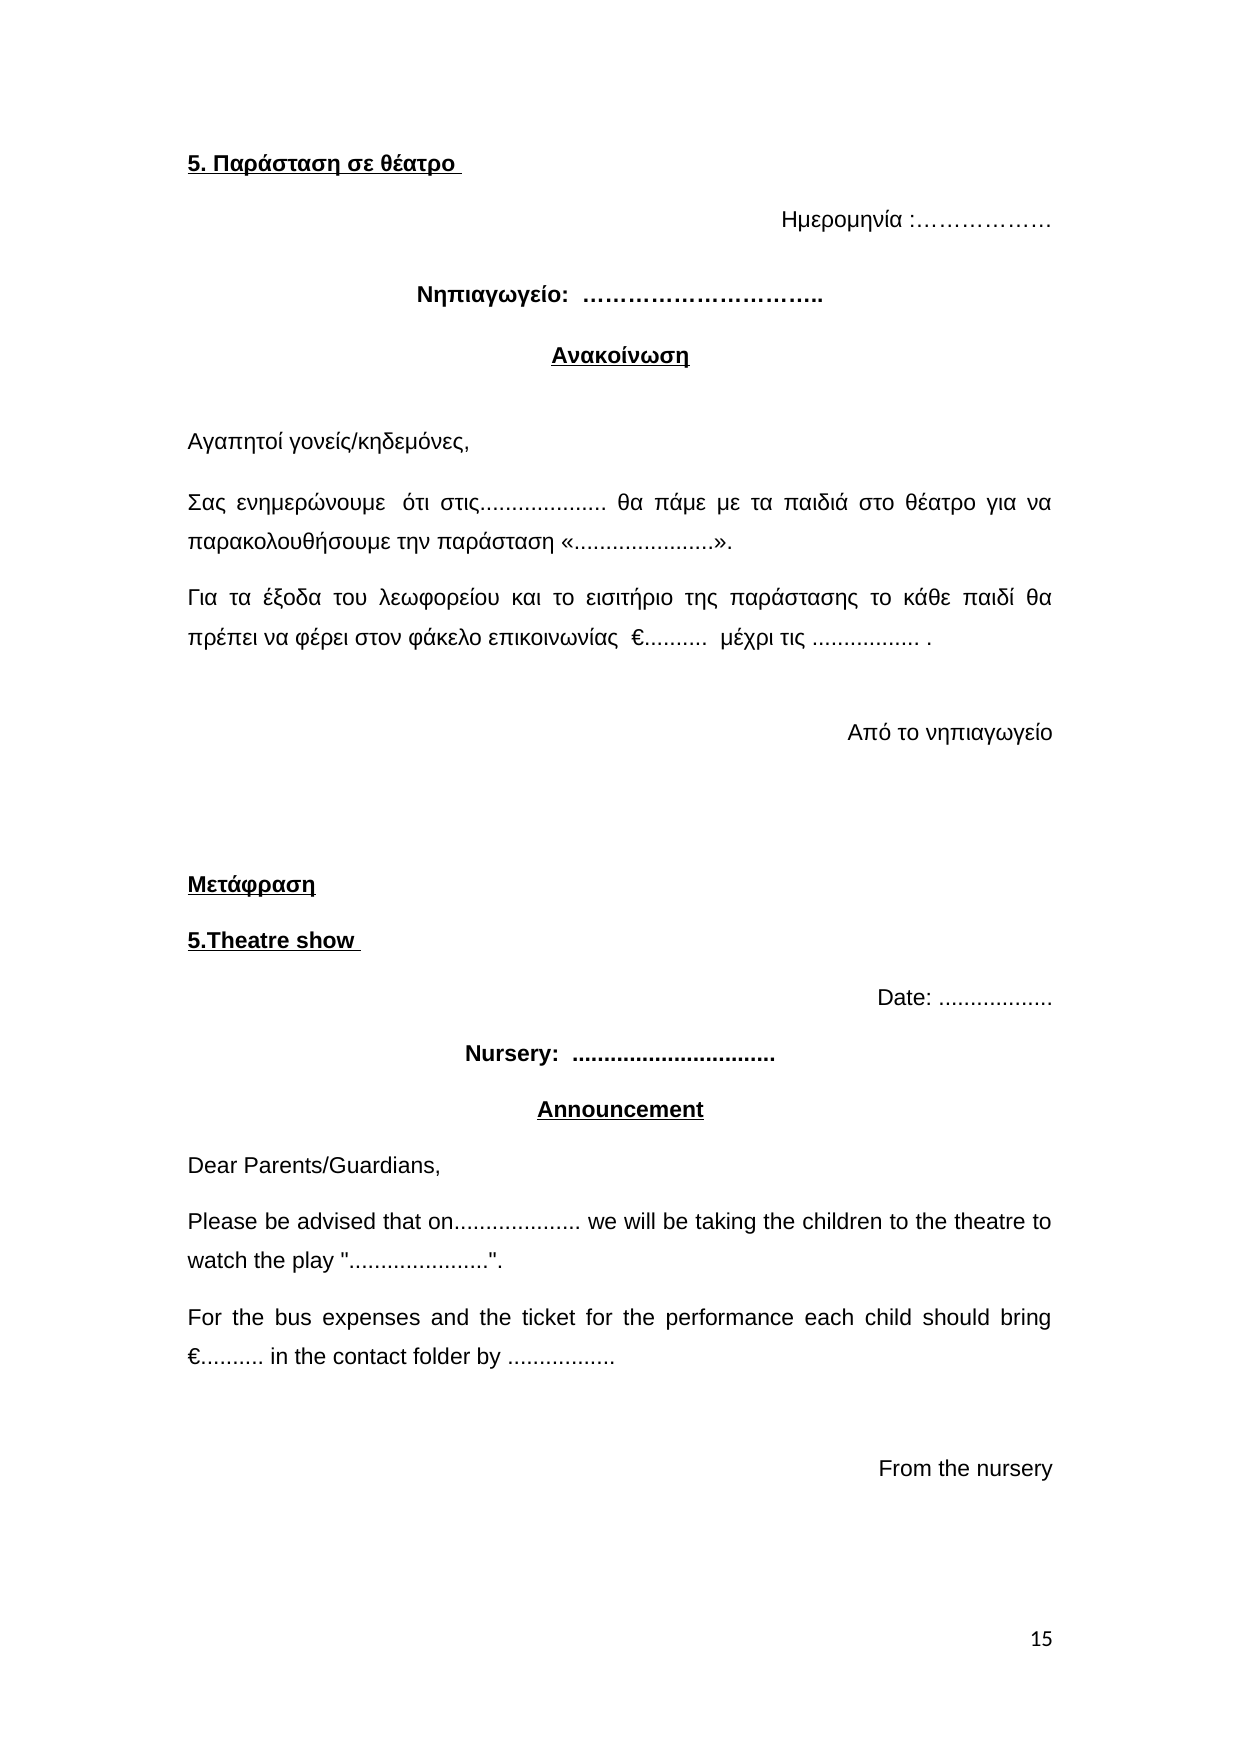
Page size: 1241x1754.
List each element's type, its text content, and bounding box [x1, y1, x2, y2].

text Nursery: ................................ [187, 1039, 1053, 1066]
text From the nursery [187, 1455, 1053, 1482]
text Για τα έξοδα του λεωφορείου και το εισιτήριο της παράστασης το κάθε παιδί θα πρέπει να φέρει στον φάκελο επικοινωνίας €.......... μέχρι τις ................. . [187, 584, 1053, 650]
text Ανακοίνωση [187, 342, 1053, 368]
text 5. Παράσταση σε θέατρο [187, 150, 1053, 176]
text Μετάφραση [187, 871, 1053, 897]
text 5.Theatre show [187, 927, 1053, 954]
text Ημερομηνία :……………… [187, 206, 1053, 232]
text Please be advised that on.................... we will be taking the children to the theatre to watch the play "......................". [187, 1208, 1053, 1274]
text For the bus expenses and the ticket for the performance each child should bring €.......... in the contact folder by ................. [187, 1304, 1053, 1369]
text Νηπιαγωγείο: ………………………….. [187, 281, 1053, 308]
text Dear Parents/Guardians, [187, 1152, 1053, 1178]
text Σας ενημερώνουμε ότι στις.................... θα πάμε με τα παιδιά στο θέατρο για να παρακολουθήσουμε την παράσταση «......................». [187, 489, 1053, 554]
text Αγαπητοί γονείς/κηδεμόνες, [187, 428, 1053, 454]
text Από το νηπιαγωγείο [187, 719, 1053, 746]
text Date: .................. [187, 983, 1053, 1010]
text Announcement [187, 1096, 1053, 1122]
